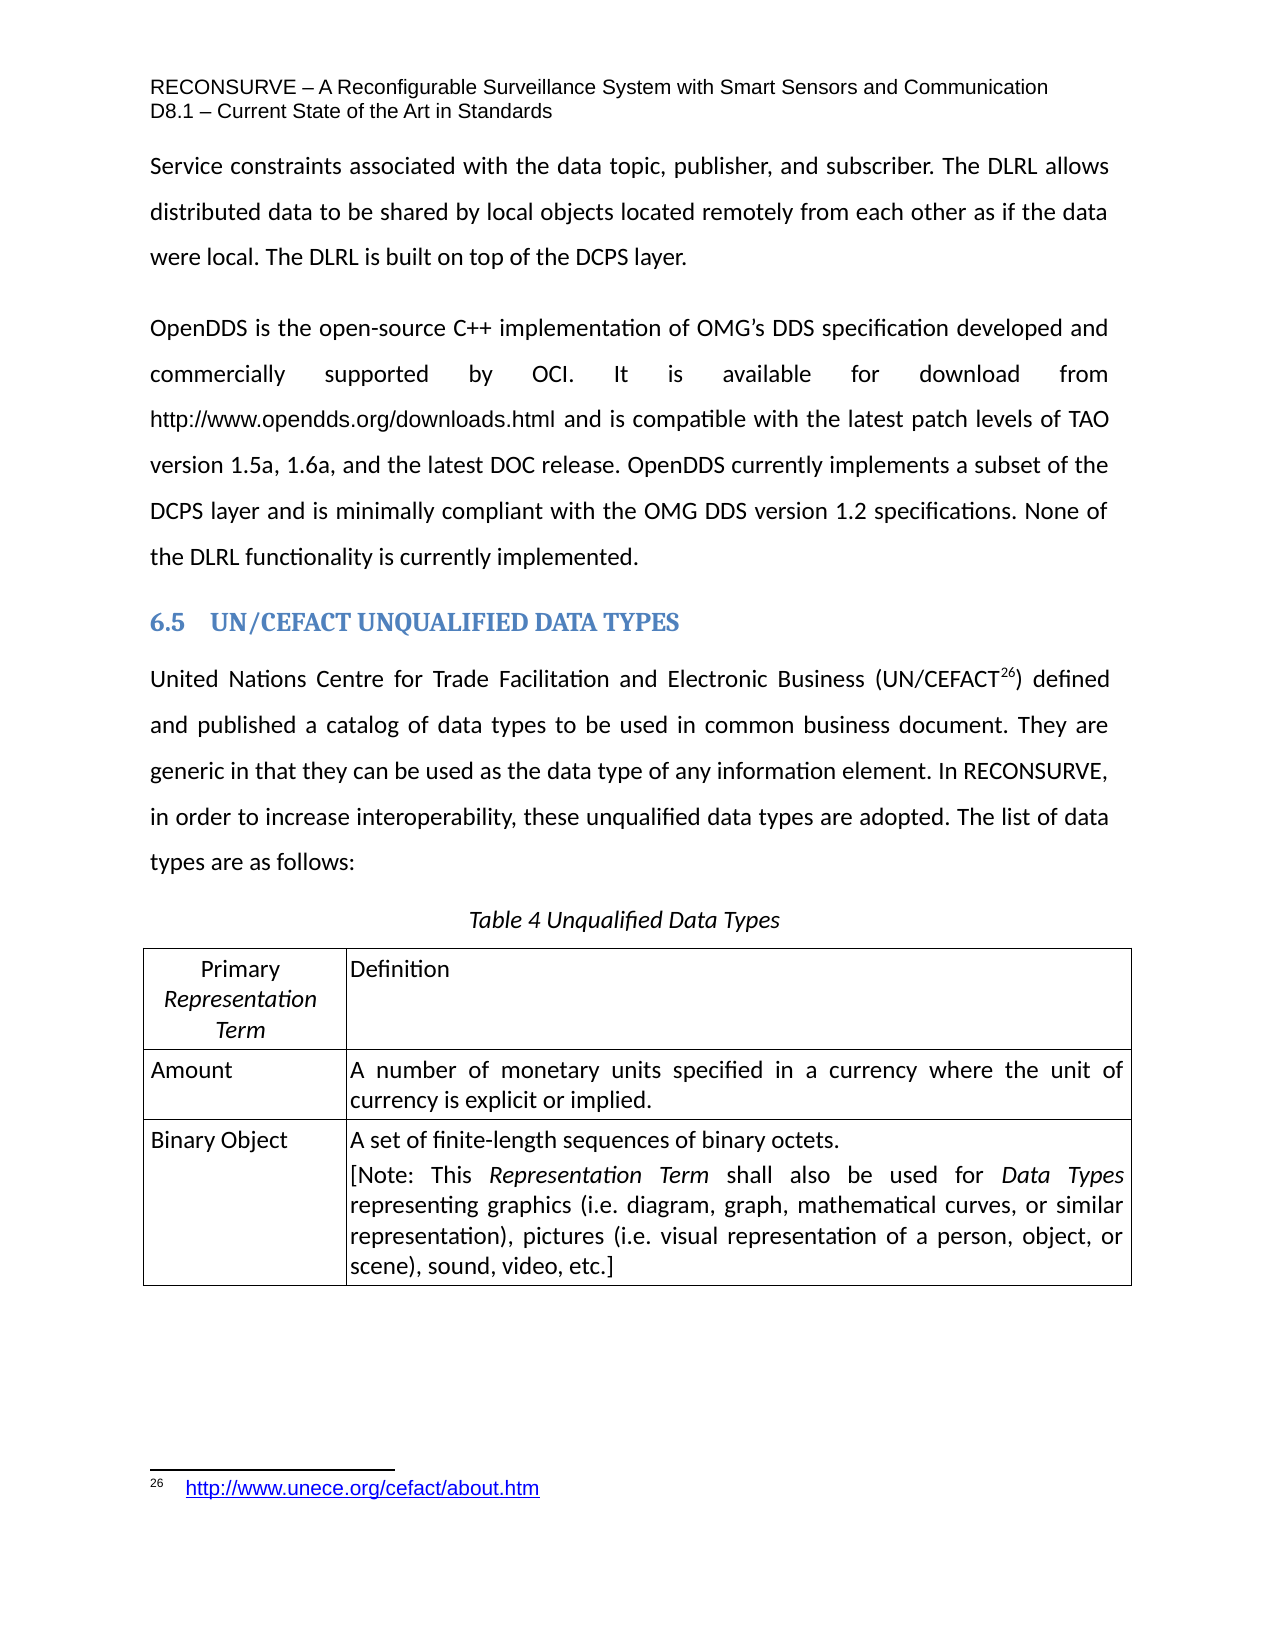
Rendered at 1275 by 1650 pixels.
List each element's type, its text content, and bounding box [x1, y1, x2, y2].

table_cell A set of finite-length sequences of binary octets. [Note: This Representation Term shall also be used for Data Types representing graphics (i.e. diagram, graph, mathematical curves, or similar representation), pictures (i.e. visual representation of a person, object, or scene), sound, video, etc.] [347, 1120, 1131, 1285]
table_cell Amount [144, 1050, 346, 1119]
text OpenDDS is the open-source C++ implementation of OMG’s DDS specification developed and commercially supported by OCI. It is available for download from http://www.opendds.org/downloads.html and is compatible with the latest patch levels of TAO version 1.5a, 1.6a, and the latest DOC release. OpenDDS currently implements a subset of the DCPS layer and is minimally compliant with the OMG DDS version 1.2 specifications. None of the DLRL functionality is currently implemented. [150, 312, 1110, 571]
table_header Definition [347, 949, 1131, 1049]
table_cell A number of monetary units specified in a currency where the unit of currency is explicit or implied. [347, 1050, 1131, 1119]
text United Nations Centre for Trade Facilitation and Electronic Business (UN/CEFACT) defined and published a catalog of data types to be used in common business document. They are generic in that they can be used as the data type of any information element. In RECONSURVE, in order to increase interoperability, these unqualified data types are adopted. The list of data types are as follows: [150, 663, 1110, 877]
table_header Primary Representation Term [144, 949, 346, 1049]
text Table 4 Unqualified Data Types [206, 905, 1042, 935]
subtitle UN/CEFACT UNQUALIFIED DATA TYPES [150, 607, 1110, 638]
table_cell Binary Object [144, 1120, 346, 1285]
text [150, 150, 1110, 272]
